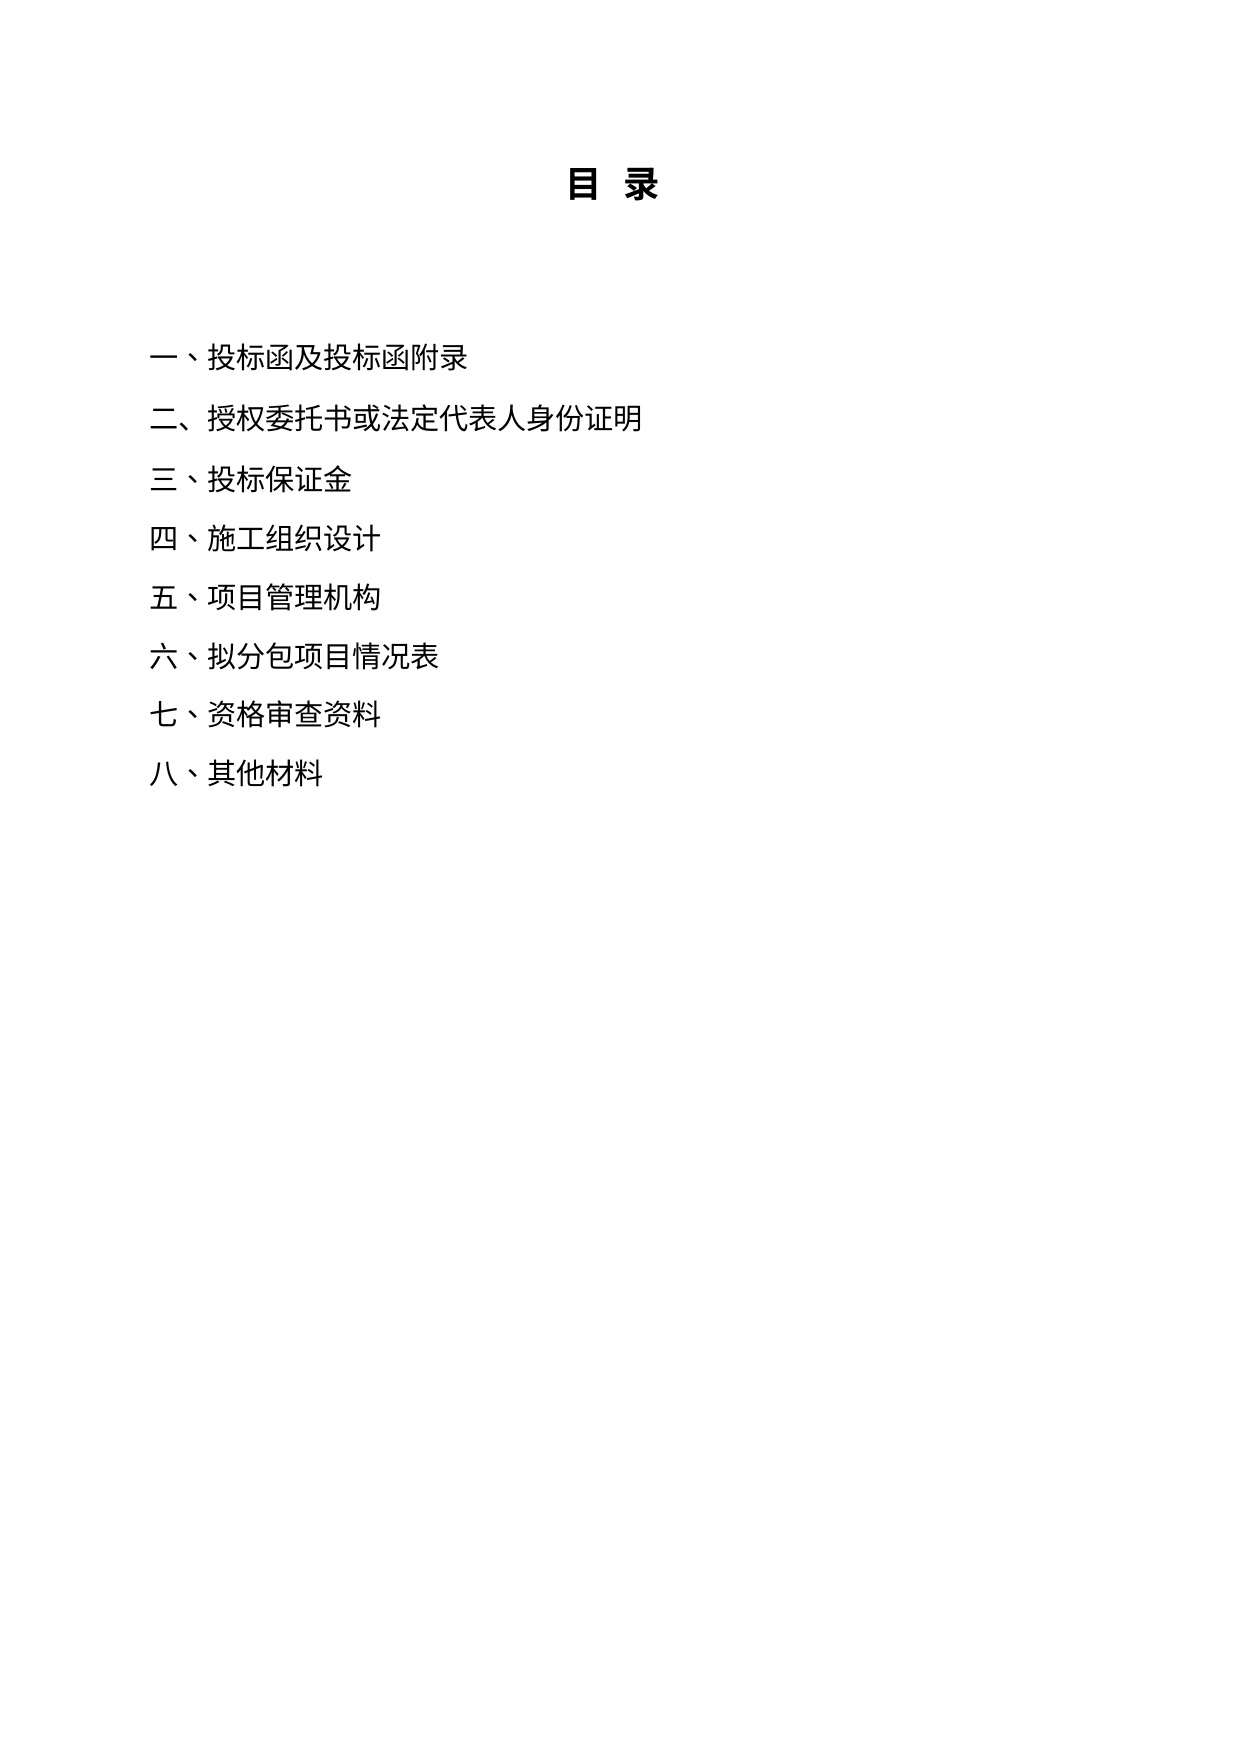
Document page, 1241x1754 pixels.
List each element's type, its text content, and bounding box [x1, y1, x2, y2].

text 四、施工组织设计 [149, 520, 1123, 557]
text 七、资格审查资料 [149, 697, 1123, 733]
text 五、项目管理机构 [149, 579, 1123, 616]
text 八、其他材料 [149, 755, 1123, 792]
text 六、拟分包项目情况表 [149, 638, 1123, 674]
text 一、投标函及投标函附录 [149, 339, 1123, 376]
text 三、投标保证金 [149, 459, 1123, 498]
text 目 录 [565, 160, 1123, 207]
text 二、授权委托书或法定代表人身份证明 [149, 398, 1123, 437]
